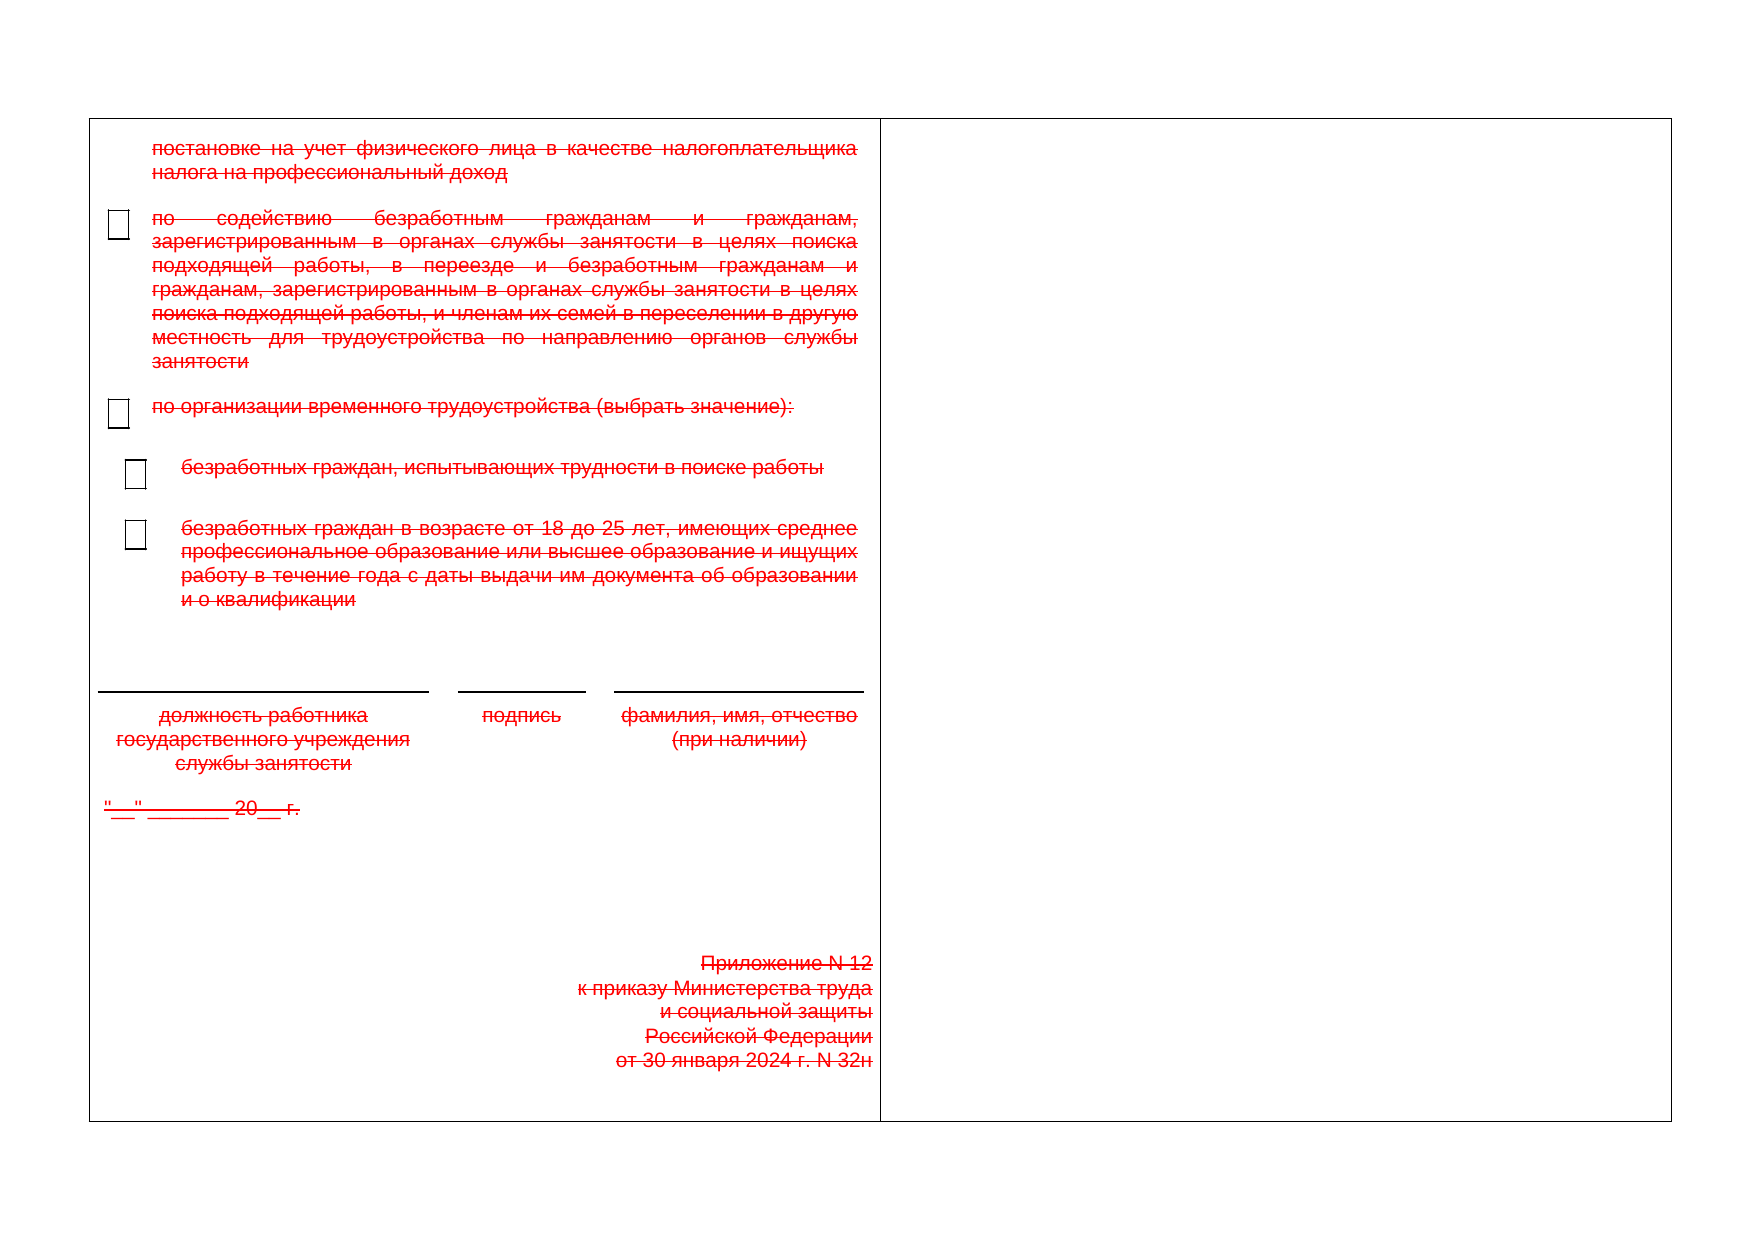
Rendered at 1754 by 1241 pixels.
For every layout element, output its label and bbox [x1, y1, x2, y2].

table_cell [881, 119, 1671, 1121]
table_cell [90, 119, 880, 1121]
